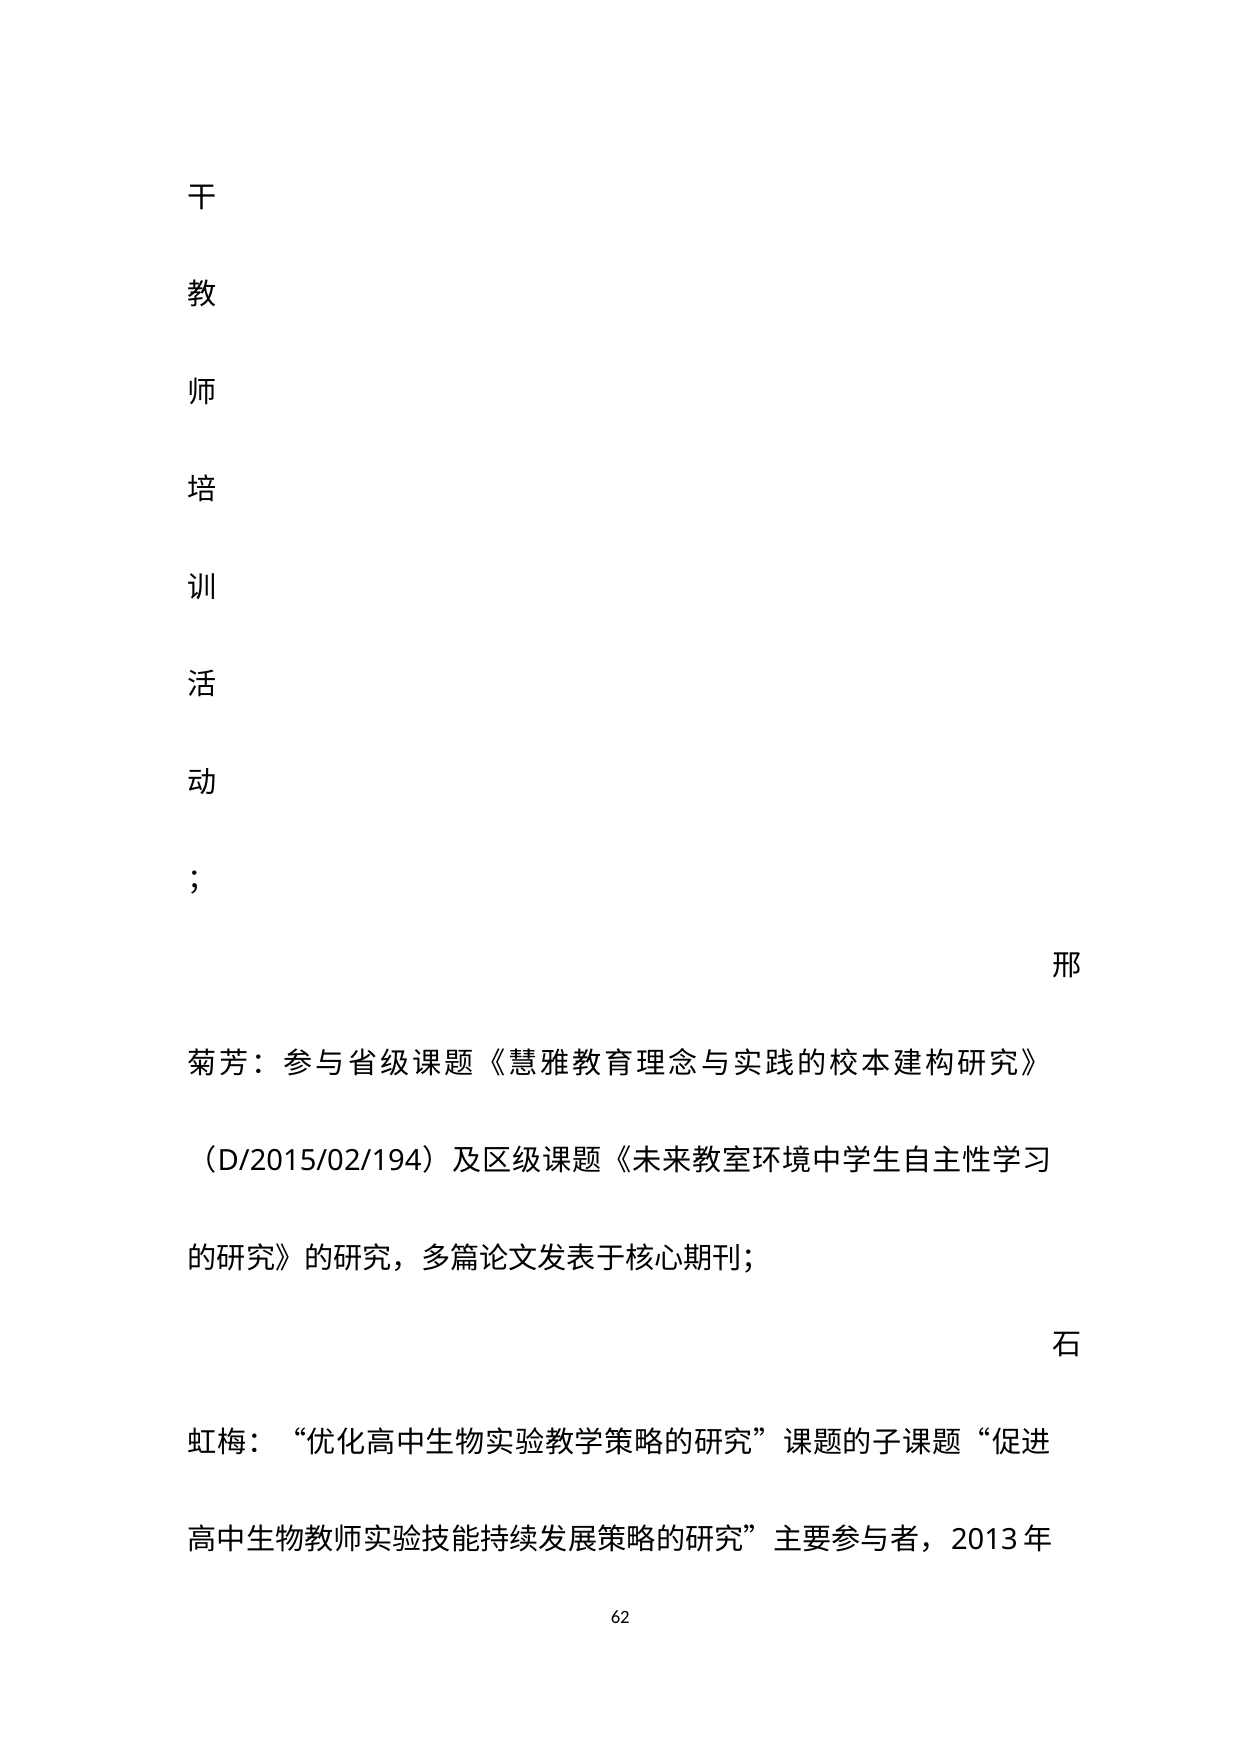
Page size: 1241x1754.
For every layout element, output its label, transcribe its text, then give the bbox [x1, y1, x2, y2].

text 邢菊芳：参与省级课题《慧雅教育理念与实践的校本建构研究》（D/2015/02/194）及区级课题《未来教室环境中学生自主性学习的研究》的研究，多篇论文发表于核心期刊； [187, 931, 1053, 1288]
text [187, 1309, 1053, 1569]
